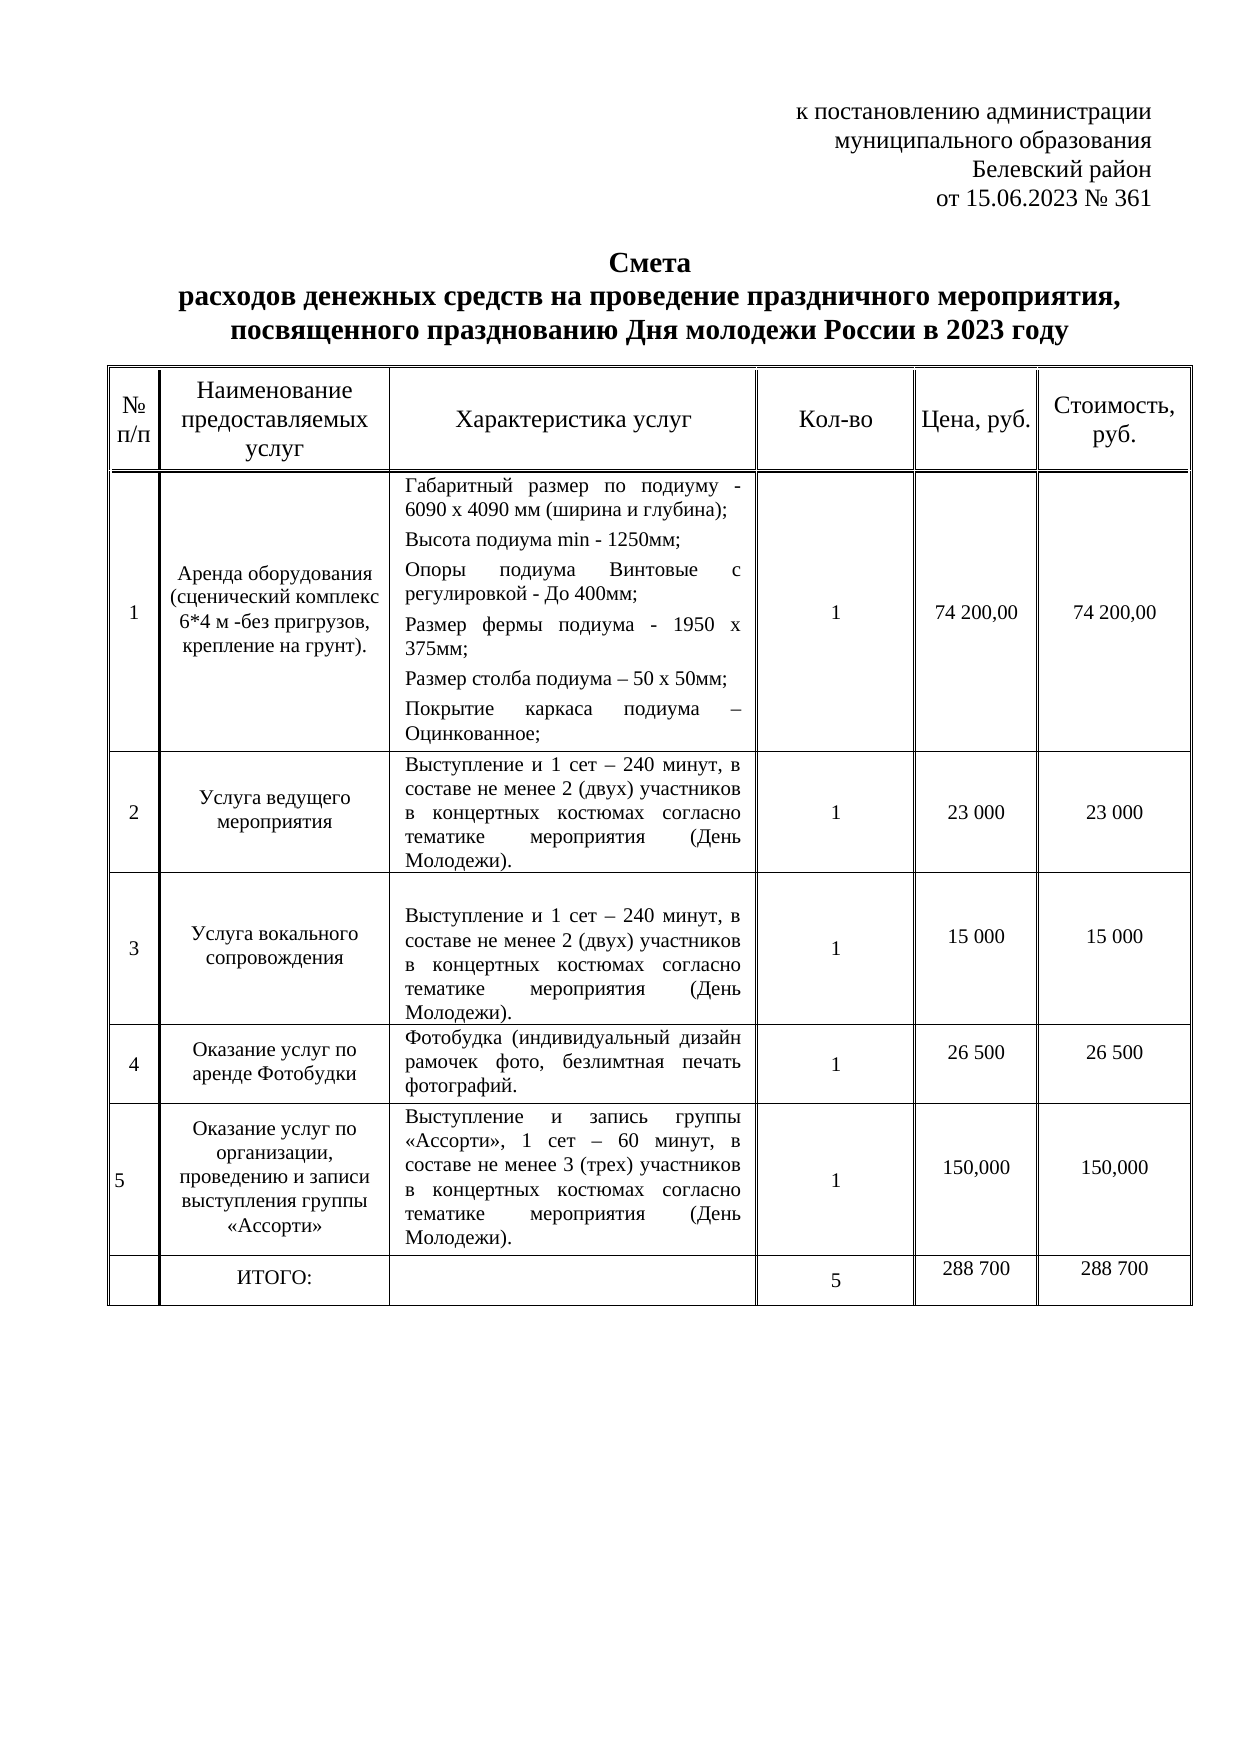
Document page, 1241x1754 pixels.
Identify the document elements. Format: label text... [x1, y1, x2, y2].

table_cell 2 [110, 752, 158, 872]
table_header Стоимость, руб. [1038, 368, 1190, 469]
table_cell 5 [110, 1104, 158, 1255]
table_cell 5 [758, 1256, 913, 1305]
text Белевский район [148, 154, 1152, 183]
table_cell 1 [758, 1025, 913, 1103]
table_cell 288 700 [1039, 1256, 1190, 1305]
table_cell 74 200,00 [1038, 469, 1191, 751]
table_cell 1 [758, 473, 913, 751]
table_cell 3 [110, 873, 158, 1024]
table_cell 1 [758, 1104, 913, 1255]
table_header Кол-во [757, 368, 914, 469]
table_cell Аренда оборудования (сценический комплекс 6*4 м -без пригрузов, крепление на грунт). [161, 473, 389, 751]
table_cell 1 [108, 469, 159, 751]
text муниципального образования [148, 125, 1152, 154]
table_cell 15 000 [1039, 873, 1190, 1024]
table_cell 23 000 [916, 752, 1036, 872]
table_cell Выступление и запись группы «Ассорти», 1 сет – 60 минут, в составе не менее 3 (трех) участников в концертных костюмах согласно тематике мероприятия (День Молодежи). [390, 1104, 755, 1255]
table_cell [390, 1256, 755, 1305]
table_cell Оказание услуг по аренде Фотобудки [161, 1025, 389, 1103]
table_cell Фотобудка (индивидуальный дизайн рамочек фото, безлимтная печать фотографий. [390, 1025, 755, 1103]
text к постановлению администрации [148, 96, 1152, 125]
table_cell Услуга вокального сопровождения [161, 873, 389, 1024]
table_cell 26 500 [916, 1025, 1036, 1103]
table_header Цена, руб. [915, 368, 1038, 469]
table_cell 26 500 [1039, 1025, 1190, 1103]
table_header № п/п [110, 368, 159, 469]
table_cell 150,000 [916, 1104, 1036, 1255]
text Смета [148, 245, 1152, 278]
table_cell 4 [110, 1025, 158, 1103]
table_cell Оказание услуг по организации, проведению и записи выступления группы «Ассорти» [161, 1104, 389, 1255]
table_cell 1 [758, 752, 913, 872]
table_header Характеристика услуг [390, 368, 757, 469]
table_cell Выступление и 1 сет – 240 минут, в составе не менее 2 (двух) участников в концертных костюмах согласно тематике мероприятия (День Молодежи). [390, 873, 755, 1024]
table_cell 1 [758, 873, 913, 1024]
table_cell Услуга ведущего мероприятия [161, 752, 389, 872]
table_cell 288 700 [916, 1256, 1036, 1305]
table_cell Выступление и 1 сет – 240 минут, в составе не менее 2 (двух) участников в концертных костюмах согласно тематике мероприятия (День Молодежи). [390, 752, 755, 872]
table_cell 150,000 [1039, 1104, 1190, 1255]
text расходов денежных средств на проведение праздничного мероприятия, посвященного празднованию Дня молодежи России в 2023 году [148, 278, 1152, 346]
table_cell [110, 1256, 158, 1305]
table_header Наименование предоставляемых услуг [159, 368, 389, 469]
table_cell 23 000 [1039, 752, 1190, 872]
table_cell 15 000 [916, 873, 1036, 1024]
table_cell Габаритный размер по подиуму - 6090 х 4090 мм (ширина и глубина); Высота подиума min - 1250мм; Опоры подиума Винтовые с регулировкой - До 400мм; Размер фермы подиума - 1950 x 375мм; Размер столба подиума – 50 х 50мм; Покрытие каркаса подиума – Оцинкованное; [390, 473, 755, 751]
text от 15.06.2023 № 361 [148, 183, 1152, 211]
table_cell 74 200,00 [916, 473, 1036, 751]
table_cell ИТОГО: [161, 1256, 389, 1305]
